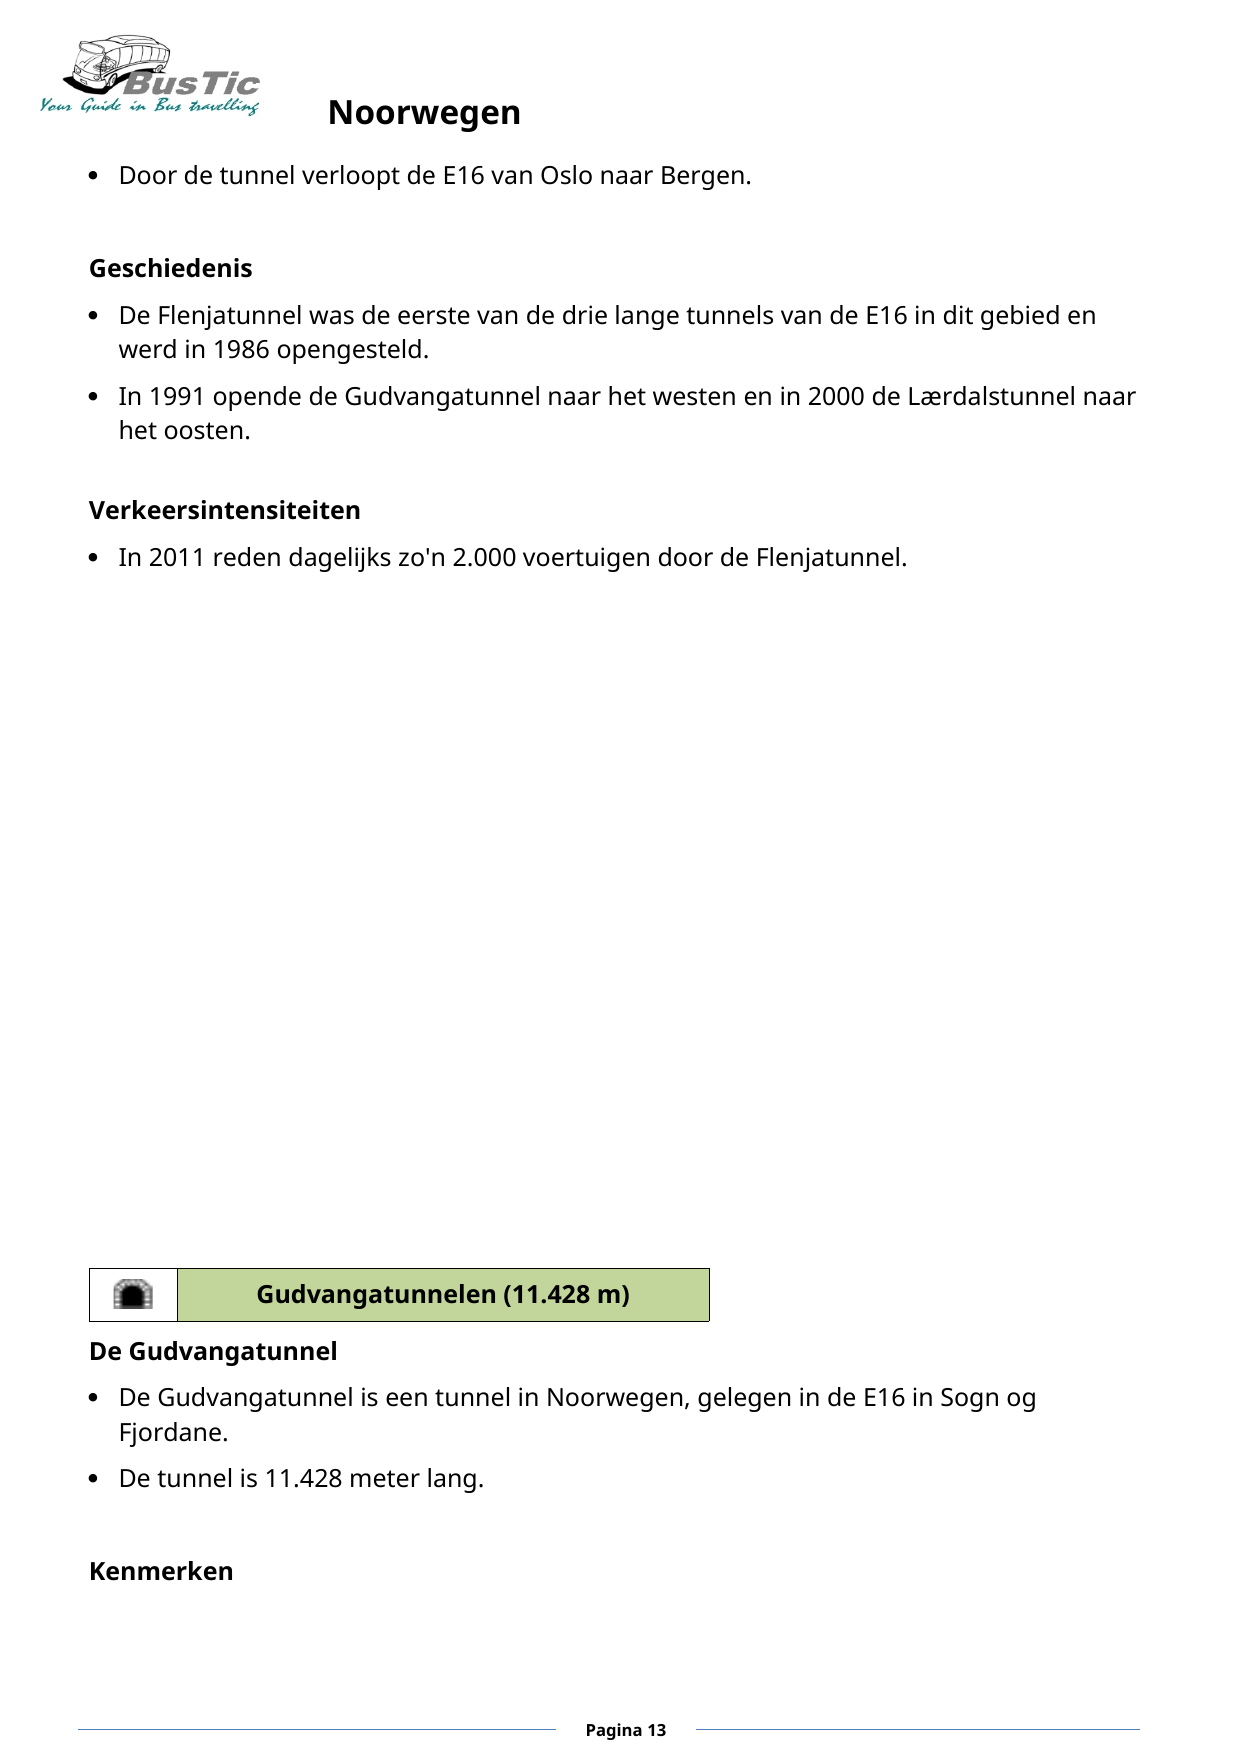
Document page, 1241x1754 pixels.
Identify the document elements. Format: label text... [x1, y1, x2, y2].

text De tunnel is 11.428 meter lang. [89, 1461, 1152, 1495]
text De Gudvangatunnel is een tunnel in Noorwegen, gelegen in de E16 in Sogn og Fjordane. [89, 1380, 1152, 1448]
text Kenmerken [89, 1554, 1152, 1588]
text In 1991 opende de Gudvangatunnel naar het westen en in 2000 de Lærdalstunnel naar het oosten. [89, 378, 1152, 446]
text De Flenjatunnel was de eerste van de drie lange tunnels van de E16 in dit gebied en werd in 1986 opengesteld. [89, 298, 1152, 366]
text De Gudvangatunnel [89, 1333, 1152, 1368]
table_header Gudvangatunnelen (11.428 m) [178, 1269, 709, 1321]
text In 2011 reden dagelijks zo'n 2.000 voertuigen door de Flenjatunnel. [89, 539, 1152, 574]
picture [32, 31, 269, 120]
text Verkeersintensiteiten [89, 493, 1152, 527]
picture [113, 1279, 153, 1309]
table_header [90, 1269, 177, 1321]
text Door de tunnel verloopt de E16 van Oslo naar Bergen. [89, 158, 1152, 192]
text Geschiedenis [89, 251, 1152, 285]
